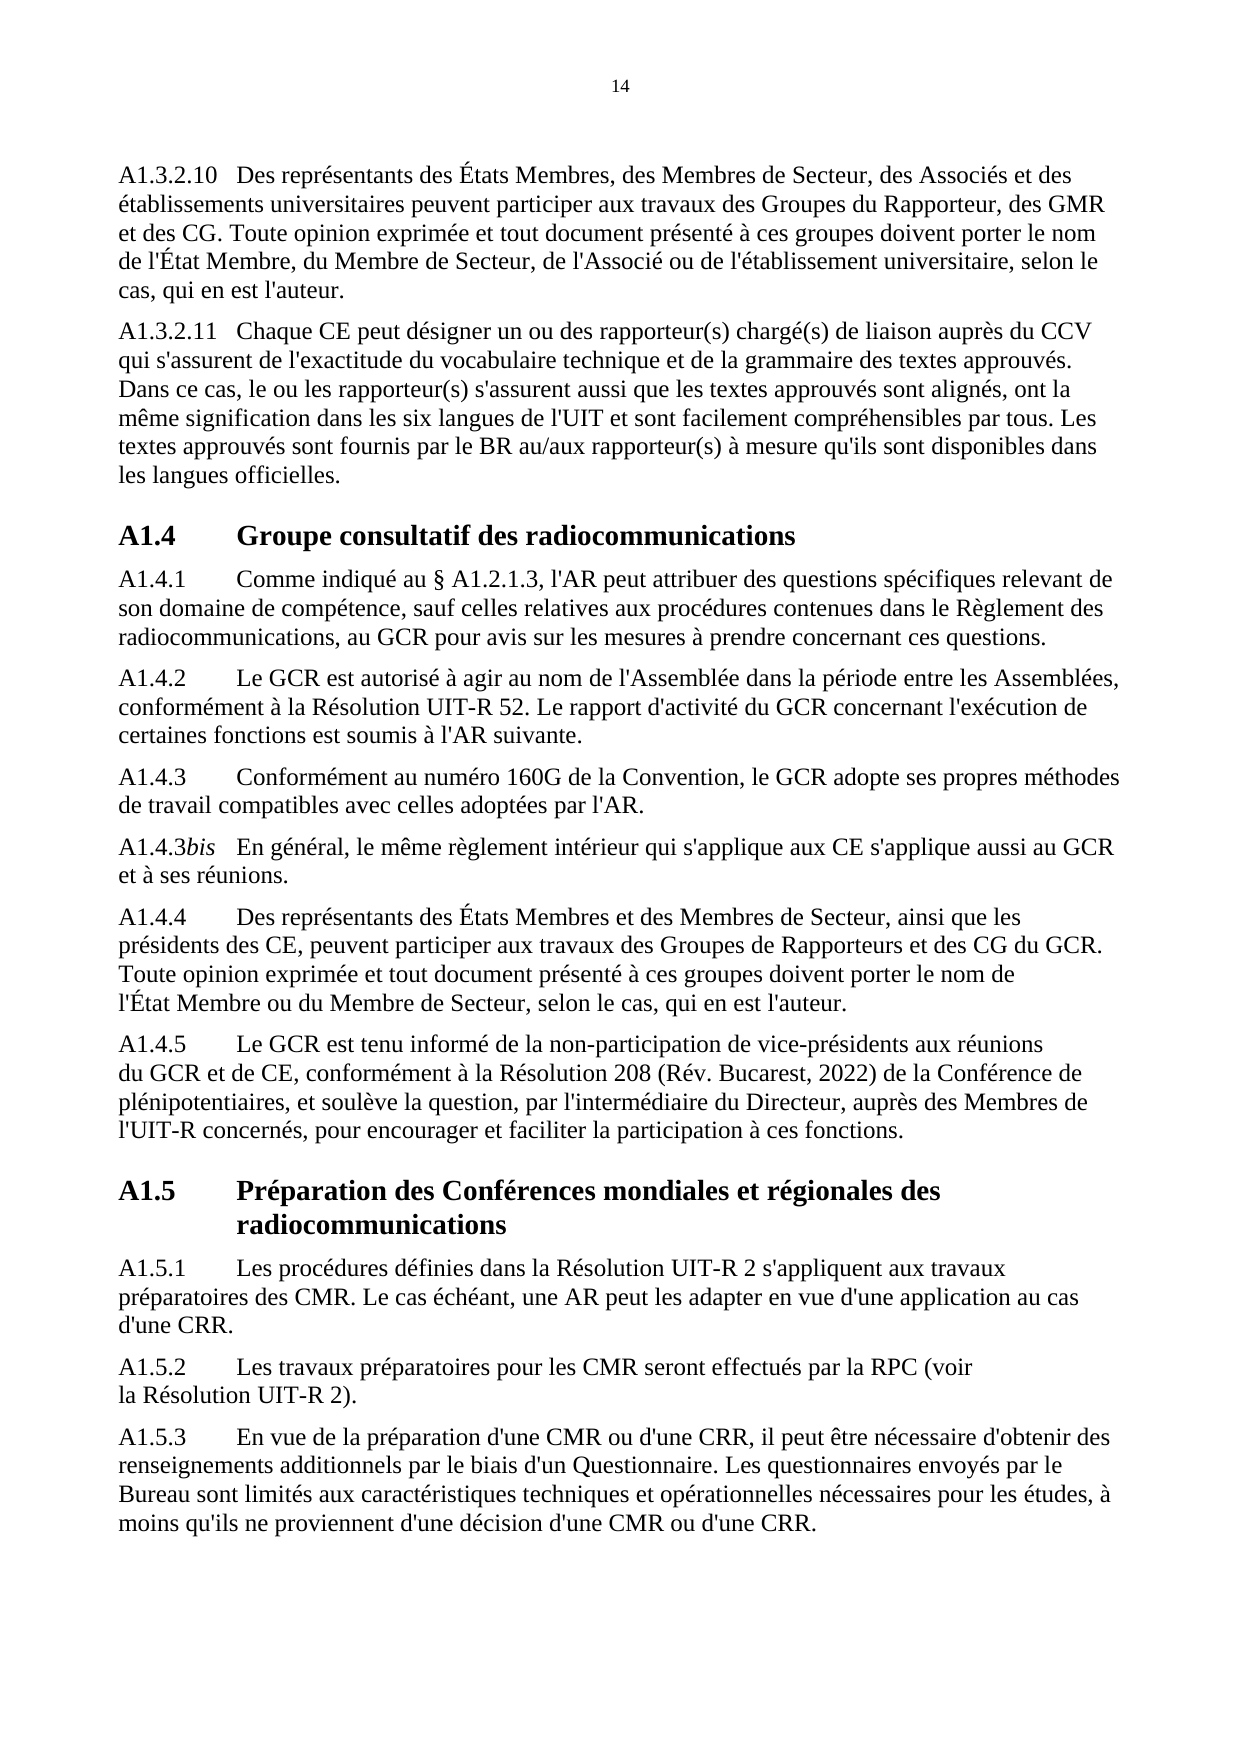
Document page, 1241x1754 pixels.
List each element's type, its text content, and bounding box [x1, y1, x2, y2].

text A1.3.2.10 Des représentants des États Membres, des Membres de Secteur, des Associés et des établissements universitaires peuvent participer aux travaux des Groupes du Rapporteur, des GMR et des CG. Toute opinion exprimée et tout document présenté à ces groupes doivent porter le nom de l'État Membre, du Membre de Secteur, de l'Associé ou de l'établissement universitaire, selon le cas, qui en est l'auteur. [118, 160, 1122, 304]
text A1.3.2.11 Chaque CE peut désigner un ou des rapporteur(s) chargé(s) de liaison auprès du CCV qui s'assurent de l'exactitude du vocabulaire technique et de la grammaire des textes approuvés. Dans ce cas, le ou les rapporteur(s) s'assurent aussi que les textes approuvés sont alignés, ont la même signification dans les six langues de l'UIT et sont facilement compréhensibles par tous. Les textes approuvés sont fournis par le BR au/aux rapporteur(s) à mesure qu'ils sont disponibles dans les langues officielles. [118, 316, 1122, 489]
text A1.4.3 Conformément au numéro 160G de la Convention, le GCR adopte ses propres méthodes de travail compatibles avec celles adoptées par l'AR. [118, 762, 1122, 819]
text A1.4.2 Le GCR est autorisé à agir au nom de l'Assemblée dans la période entre les Assemblées, conformément à la Résolution UIT-R 52. Le rapport d'activité du GCR concernant l'exécution de certaines fonctions est soumis à l'AR suivante. [118, 663, 1122, 749]
subtitle A1.5 Préparation des Conférences mondiales et régionales des radiocommunications [118, 1173, 1122, 1240]
text A1.4.3bis En général, le même règlement intérieur qui s'applique aux CE s'applique aussi au GCR et à ses réunions. [118, 832, 1122, 889]
text A1.5.3 En vue de la préparation d'une CMR ou d'une CRR, il peut être nécessaire d'obtenir des renseignements additionnels par le biais d'un Questionnaire. Les questionnaires envoyés par le Bureau sont limités aux caractéristiques techniques et opérationnelles nécessaires pour les études, à moins qu'ils ne proviennent d'une décision d'une CMR ou d'une CRR. [118, 1422, 1122, 1537]
text A1.4.4 Des représentants des États Membres et des Membres de Secteur, ainsi que les présidents des CE, peuvent participer aux travaux des Groupes de Rapporteurs et des CG du GCR. Toute opinion exprimée et tout document présenté à ces groupes doivent porter le nom de l'État Membre ou du Membre de Secteur, selon le cas, qui en est l'auteur. [118, 902, 1122, 1017]
text A1.4.5 Le GCR est tenu informé de la non-participation de vice-présidents aux réunions du GCR et de CE, conformément à la Résolution 208 (Rév. Bucarest, 2022) de la Conférence de plénipotentiaires, et soulève la question, par l'intermédiaire du Directeur, auprès des Membres de l'UIT-R concernés, pour encourager et faciliter la participation à ces fonctions. [118, 1029, 1122, 1144]
subtitle A1.4 Groupe consultatif des radiocommunications [118, 518, 1122, 552]
text A1.4.1 Comme indiqué au § A1.2.1.3, l'AR peut attribuer des questions spécifiques relevant de son domaine de compétence, sauf celles relatives aux procédures contenues dans le Règlement des radiocommunications, au GCR pour avis sur les mesures à prendre concernant ces questions. [118, 564, 1122, 650]
text A1.5.1 Les procédures définies dans la Résolution UIT-R 2 s'appliquent aux travaux préparatoires des CMR. Le cas échéant, une AR peut les adapter en vue d'une application au cas d'une CRR. [118, 1253, 1122, 1339]
text A1.5.2 Les travaux préparatoires pour les CMR seront effectués par la RPC (voir la Résolution UIT-R 2). [118, 1352, 1122, 1409]
